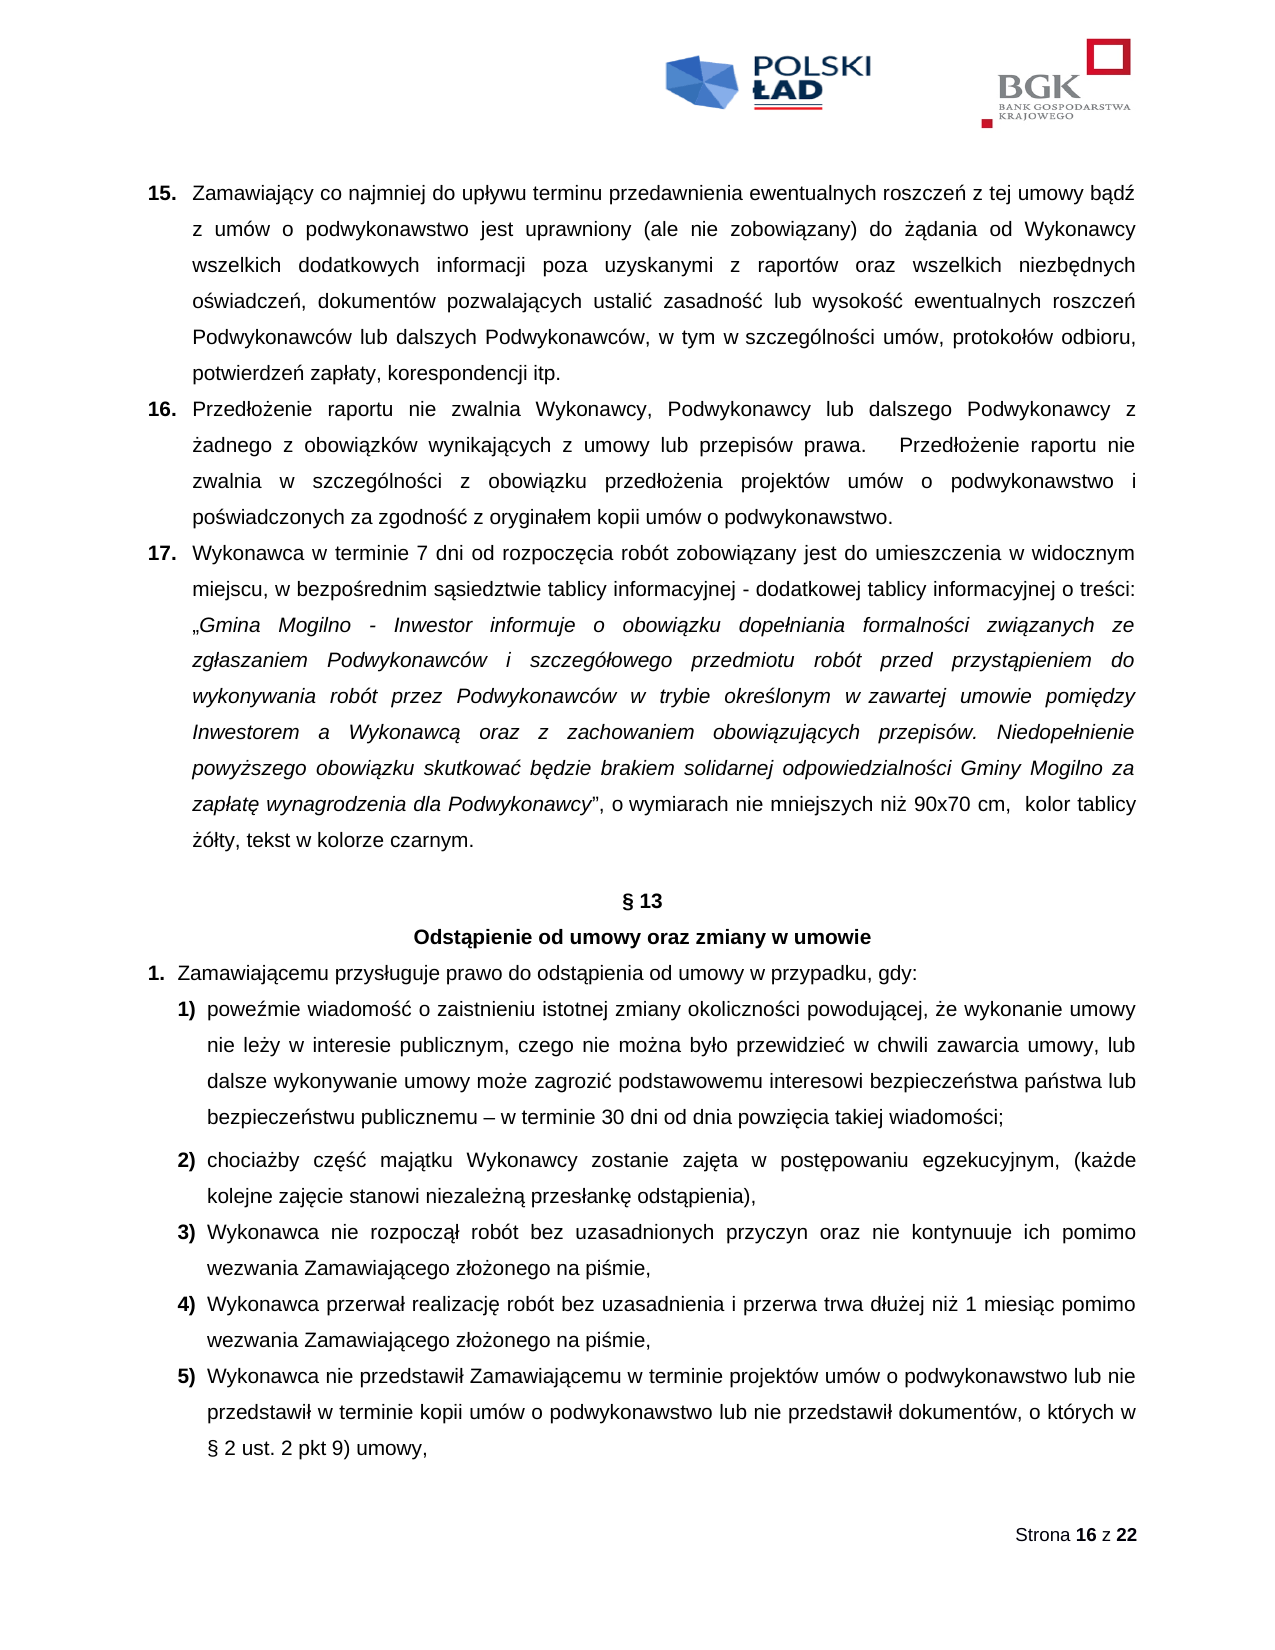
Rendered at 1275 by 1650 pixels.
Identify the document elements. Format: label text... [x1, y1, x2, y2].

list Wykonawca nie przedstawił Zamawiającemu w terminie projektów umów o podwykonawstwo lub nie przedstawił w terminie kopii umów o podwykonawstwo lub nie przedstawił dokumentów, o których w § 2 ust. 2 pkt 9) umowy, [177, 1364, 1137, 1459]
picture [651, 29, 911, 140]
list Wykonawca nie rozpoczął robót bez uzasadnionych przyczyn oraz nie kontynuuje ich pomimo wezwania Zamawiającego złożonego na piśmie, [177, 1220, 1137, 1280]
list Zamawiający co najmniej do upływu terminu przedawnienia ewentualnych roszczeń z tej umowy bądź z umów o podwykonawstwo jest uprawniony (ale nie zobowiązany) do żądania od Wykonawcy wszelkich dodatkowych informacji poza uzyskanymi z raportów oraz wszelkich niezbędnych oświadczeń, dokumentów pozwalających ustalić zasadność lub wysokość ewentualnych roszczeń Podwykonawców lub dalszych Podwykonawców, w tym w szczególności umów, protokołów odbioru, potwierdzeń zapłaty, korespondencji itp. [148, 181, 1137, 385]
list Wykonawca w terminie 7 dni od rozpoczęcia robót zobowiązany jest do umieszczenia w widocznym miejscu, w bezpośrednim sąsiedztwie tablicy informacyjnej - dodatkowej tablicy informacyjnej o treści: „Gmina Mogilno - Inwestor informuje o obowiązku dopełniania formalności związanych ze zgłaszaniem Podwykonawców i szczegółowego przedmiotu robót przed przystąpieniem do wykonywania robót przez Podwykonawców w trybie określonym w zawartej umowie pomiędzy Inwestorem a Wykonawcą oraz z zachowaniem obowiązujących przepisów. Niedopełnienie powyższego obowiązku skutkować będzie brakiem solidarnej odpowiedzialności Gminy Mogilno za zapłatę wynagrodzenia dla Podwykonawcy”, o wymiarach nie mniejszych niż 90x70 cm, kolor tablicy żółty, tekst w kolorze czarnym. [148, 541, 1137, 852]
list Wykonawca przerwał realizację robót bez uzasadnienia i przerwa trwa dłużej niż 1 miesiąc pomimo wezwania Zamawiającego złożonego na piśmie, [177, 1292, 1137, 1352]
list Zamawiającemu przysługuje prawo do odstąpienia od umowy w przypadku, gdy: [148, 961, 1137, 985]
list Przedłożenie raportu nie zwalnia Wykonawcy, Podwykonawcy lub dalszego Podwykonawcy z żadnego z obowiązków wynikających z umowy lub przepisów prawa. Przedłożenie raportu nie zwalnia w szczególności z obowiązku przedłożenia projektów umów o podwykonawstwo i poświadczonych za zgodność z oryginałem kopii umów o podwykonawstwo. [148, 397, 1137, 528]
list chociażby część majątku Wykonawcy zostanie zajęta w postępowaniu egzekucyjnym, (każde kolejne zajęcie stanowi niezależną przesłankę odstąpienia), [177, 1148, 1137, 1208]
picture [970, 29, 1141, 137]
list poweźmie wiadomość o zaistnieniu istotnej zmiany okoliczności powodującej, że wykonanie umowy nie leży w interesie publicznym, czego nie można było przewidzieć w chwili zawarcia umowy, lub dalsze wykonywanie umowy może zagrozić podstawowemu interesowi bezpieczeństwa państwa lub bezpieczeństwu publicznemu – w terminie 30 dni od dnia powzięcia takiej wiadomości; [177, 997, 1137, 1128]
text § 13 [148, 889, 1137, 913]
text Odstąpienie od umowy oraz zmiany w umowie [148, 925, 1137, 949]
